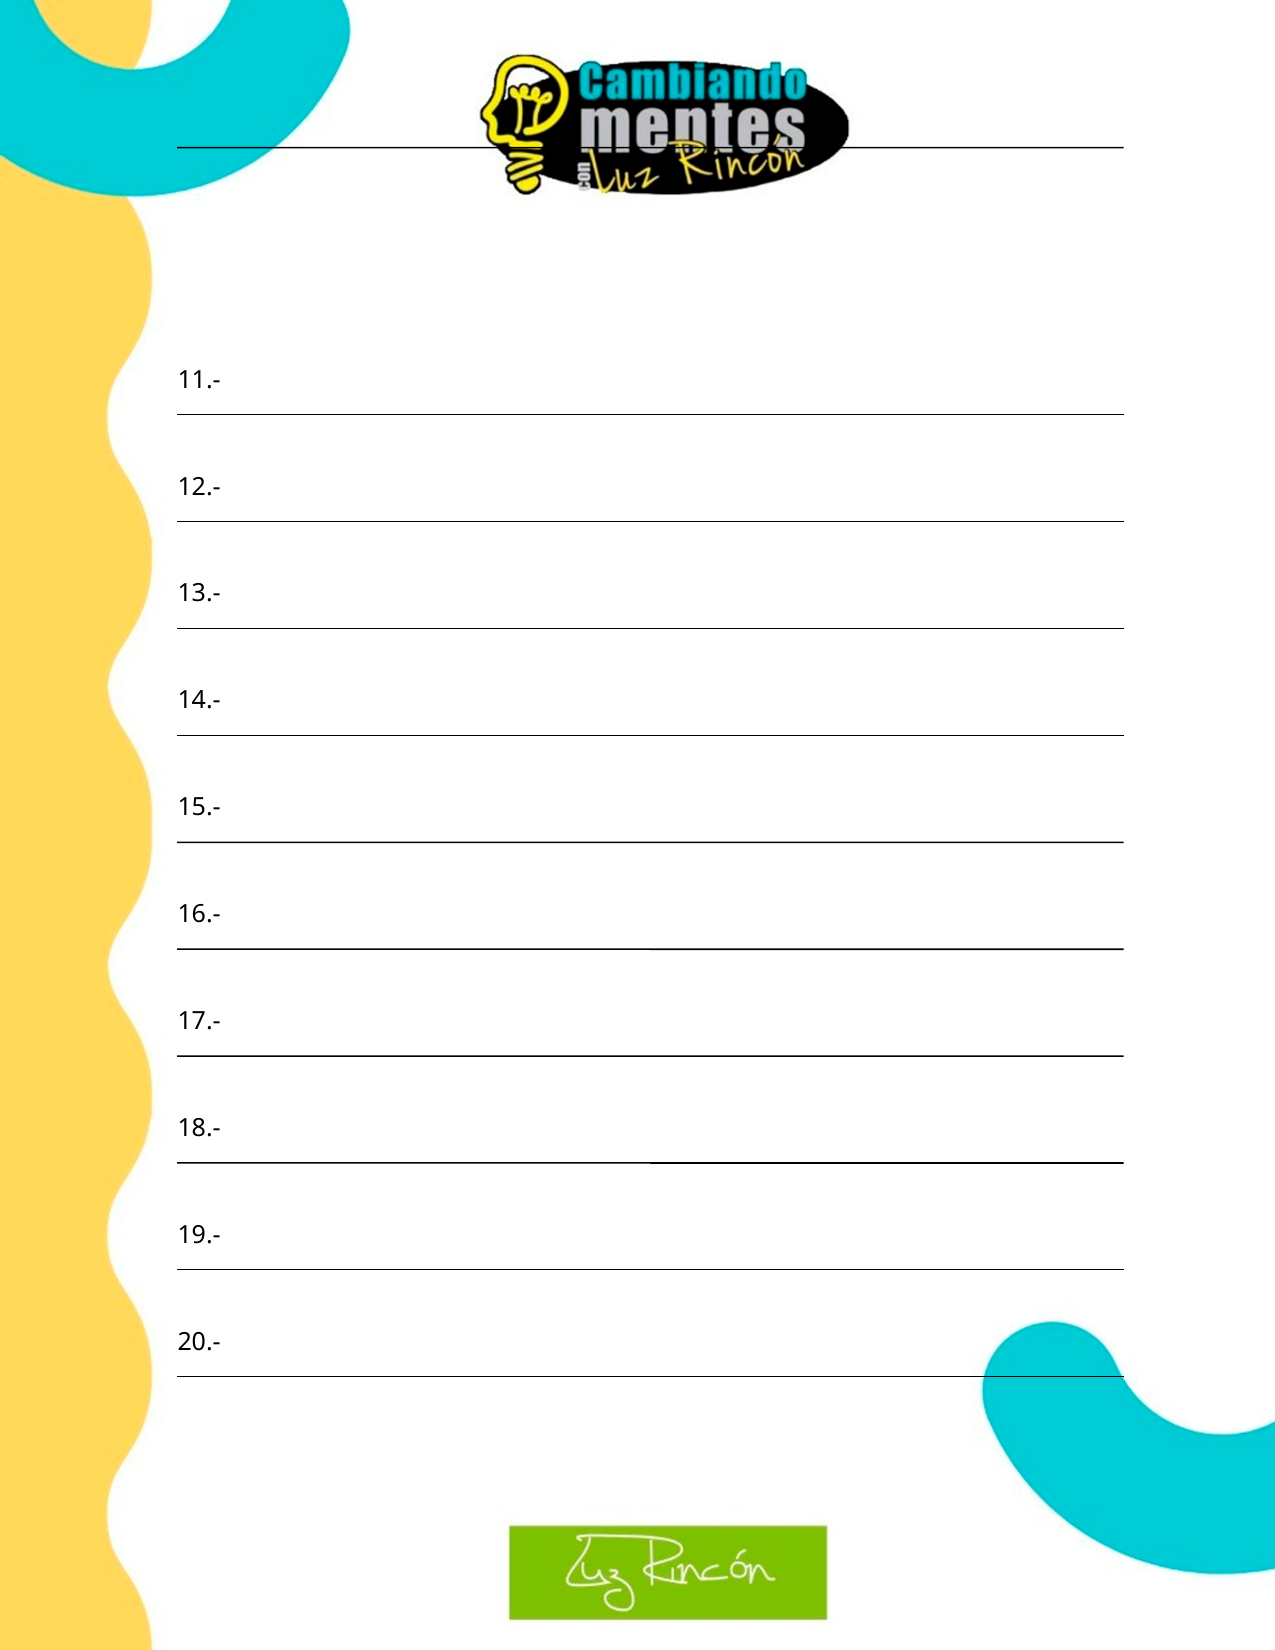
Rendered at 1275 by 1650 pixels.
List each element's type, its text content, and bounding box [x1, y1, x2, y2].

text 13.- [177, 575, 1098, 609]
text 19.- [177, 1216, 1098, 1250]
text 15.- [177, 789, 1098, 823]
text 20.- [177, 1323, 1098, 1357]
text 12.- [177, 468, 1098, 502]
text 16.- [177, 896, 1098, 930]
text 11.- [177, 361, 1098, 395]
text 17.- [177, 1003, 1098, 1037]
picture [0, 0, 1275, 1650]
text 14.- [177, 682, 1098, 716]
text 18.- [177, 1109, 1098, 1143]
